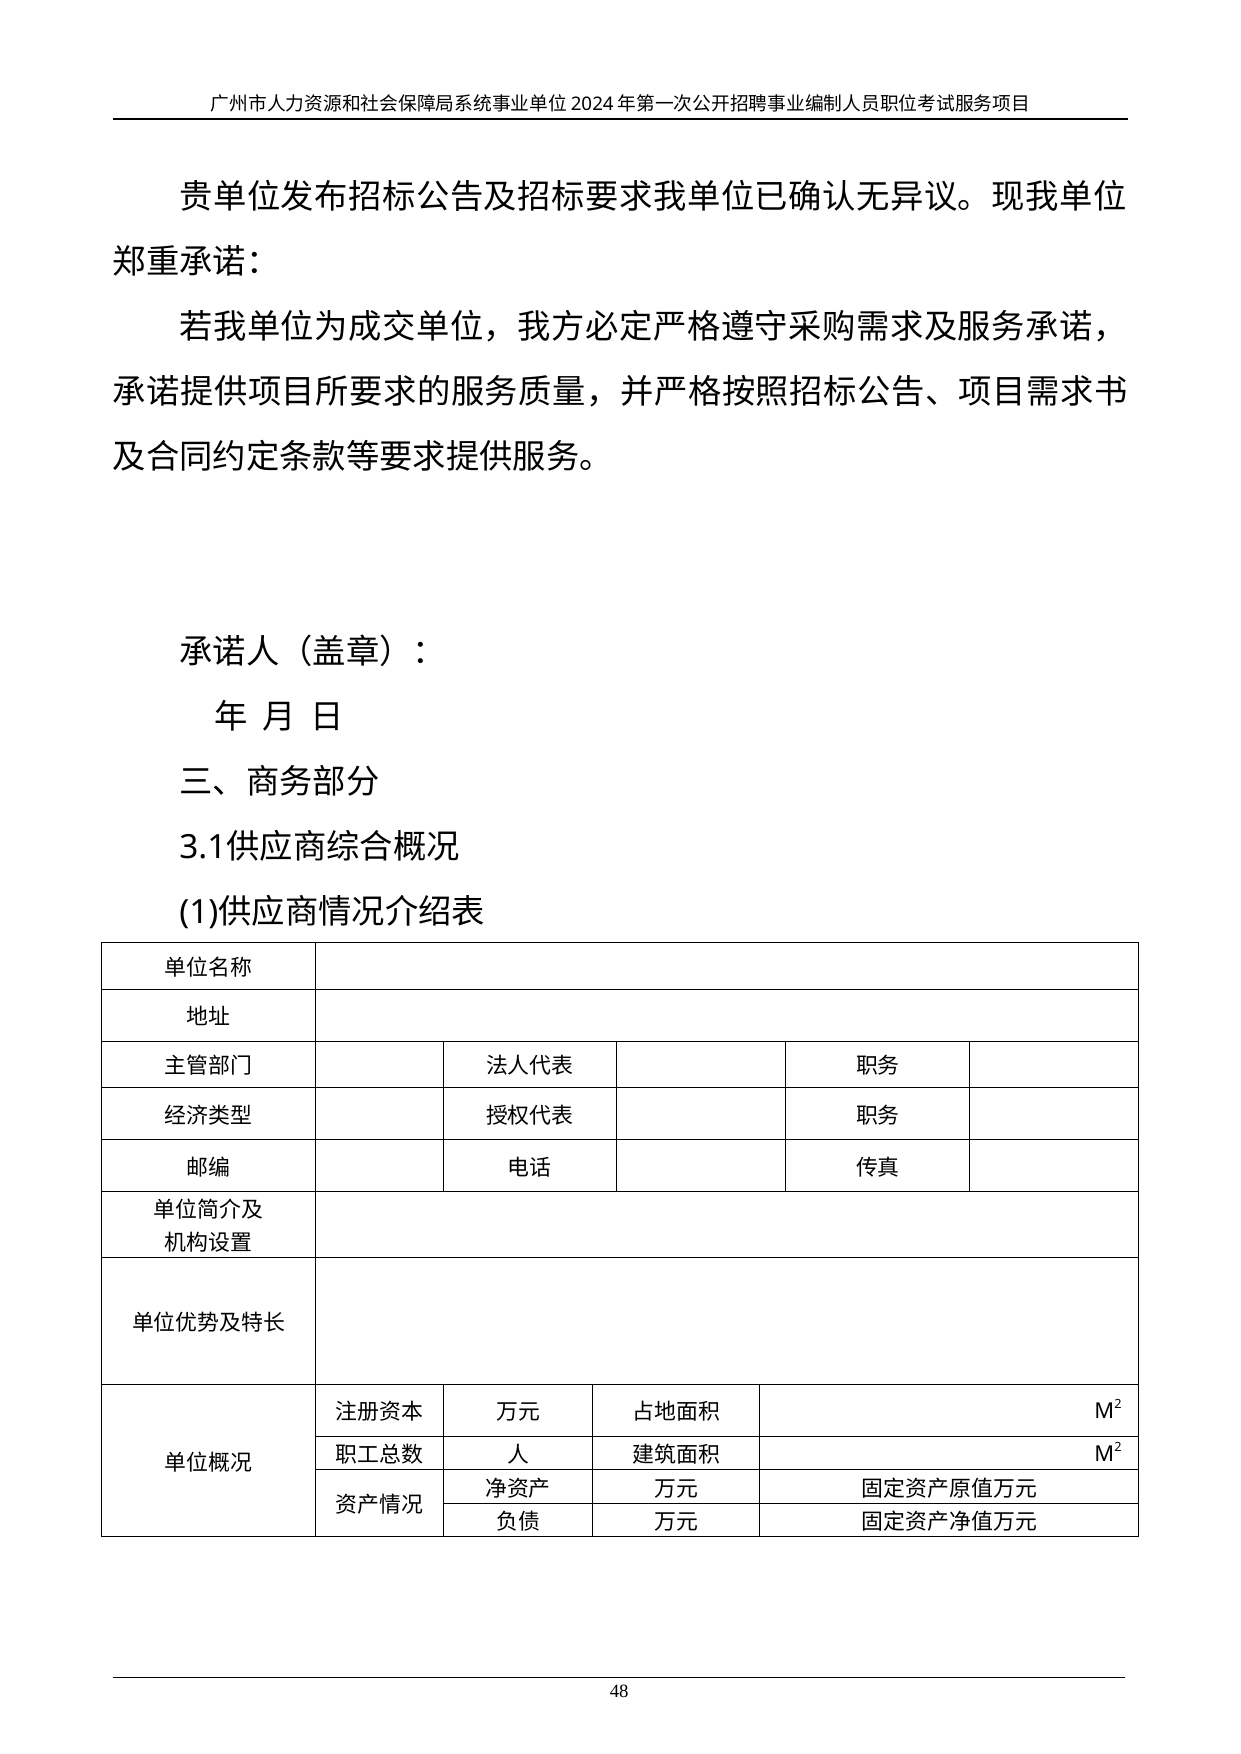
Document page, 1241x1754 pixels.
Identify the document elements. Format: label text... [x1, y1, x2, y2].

table_cell [970, 1088, 1138, 1139]
table_cell [617, 1042, 785, 1087]
text 贵单位发布招标公告及招标要求我单位已确认无异议。现我单位郑重承诺： [112, 162, 1128, 292]
table_cell 净资产 [444, 1470, 592, 1503]
table_cell [316, 1042, 443, 1087]
table_cell 地址 [102, 990, 315, 1041]
table_cell [316, 1258, 1138, 1384]
text 年 月 日 [112, 682, 1128, 747]
table_cell 固定资产原值万元 [760, 1470, 1138, 1503]
table_cell 万元 [593, 1470, 759, 1503]
text 若我单位为成交单位，我方必定严格遵守采购需求及服务承诺，承诺提供项目所要求的服务质量，并严格按照招标公告、项目需求书及合同约定条款等要求提供服务。 [112, 292, 1128, 487]
table_cell [617, 1088, 785, 1139]
table_header 单位名称 [102, 943, 315, 989]
table_cell [617, 1140, 785, 1191]
table_cell 单位概况 [102, 1385, 315, 1536]
table_cell 邮编 [102, 1140, 315, 1191]
table_cell [316, 1140, 443, 1191]
table_cell 万元 [444, 1385, 592, 1436]
text 3.1供应商综合概况 [112, 812, 1128, 877]
text 承诺人（盖章）： [112, 617, 1128, 682]
table_cell 负债 [444, 1504, 592, 1536]
table_cell 万元 [593, 1504, 759, 1536]
table_cell [316, 1192, 1138, 1257]
table_cell 单位简介及 机构设置 [102, 1192, 315, 1257]
table_cell [316, 1088, 443, 1139]
table_cell 职工总数 [316, 1437, 443, 1469]
table_cell 职务 [786, 1042, 969, 1087]
table_cell 经济类型 [102, 1088, 315, 1139]
table_cell [316, 990, 1138, 1041]
table_header [316, 943, 1138, 989]
table_cell 法人代表 [444, 1042, 616, 1087]
table_cell 传真 [786, 1140, 969, 1191]
table_cell [970, 1140, 1138, 1191]
text 三、商务部分 [112, 747, 1128, 812]
table_cell 占地面积 [593, 1385, 759, 1436]
table_cell M2 [760, 1385, 1138, 1436]
table_cell 资产情况 [316, 1470, 443, 1536]
table_cell 电话 [444, 1140, 616, 1191]
table_cell 主管部门 [102, 1042, 315, 1087]
table_cell 授权代表 [444, 1088, 616, 1139]
table_cell M2 [760, 1437, 1138, 1469]
table_cell 单位优势及特长 [102, 1258, 315, 1384]
table_cell [970, 1042, 1138, 1087]
text (1)供应商情况介绍表 [112, 877, 1128, 942]
table_cell 注册资本 [316, 1385, 443, 1436]
table_cell 职务 [786, 1088, 969, 1139]
table_cell 固定资产净值万元 [760, 1504, 1138, 1536]
table_cell 人 [444, 1437, 592, 1469]
table_cell 建筑面积 [593, 1437, 759, 1469]
